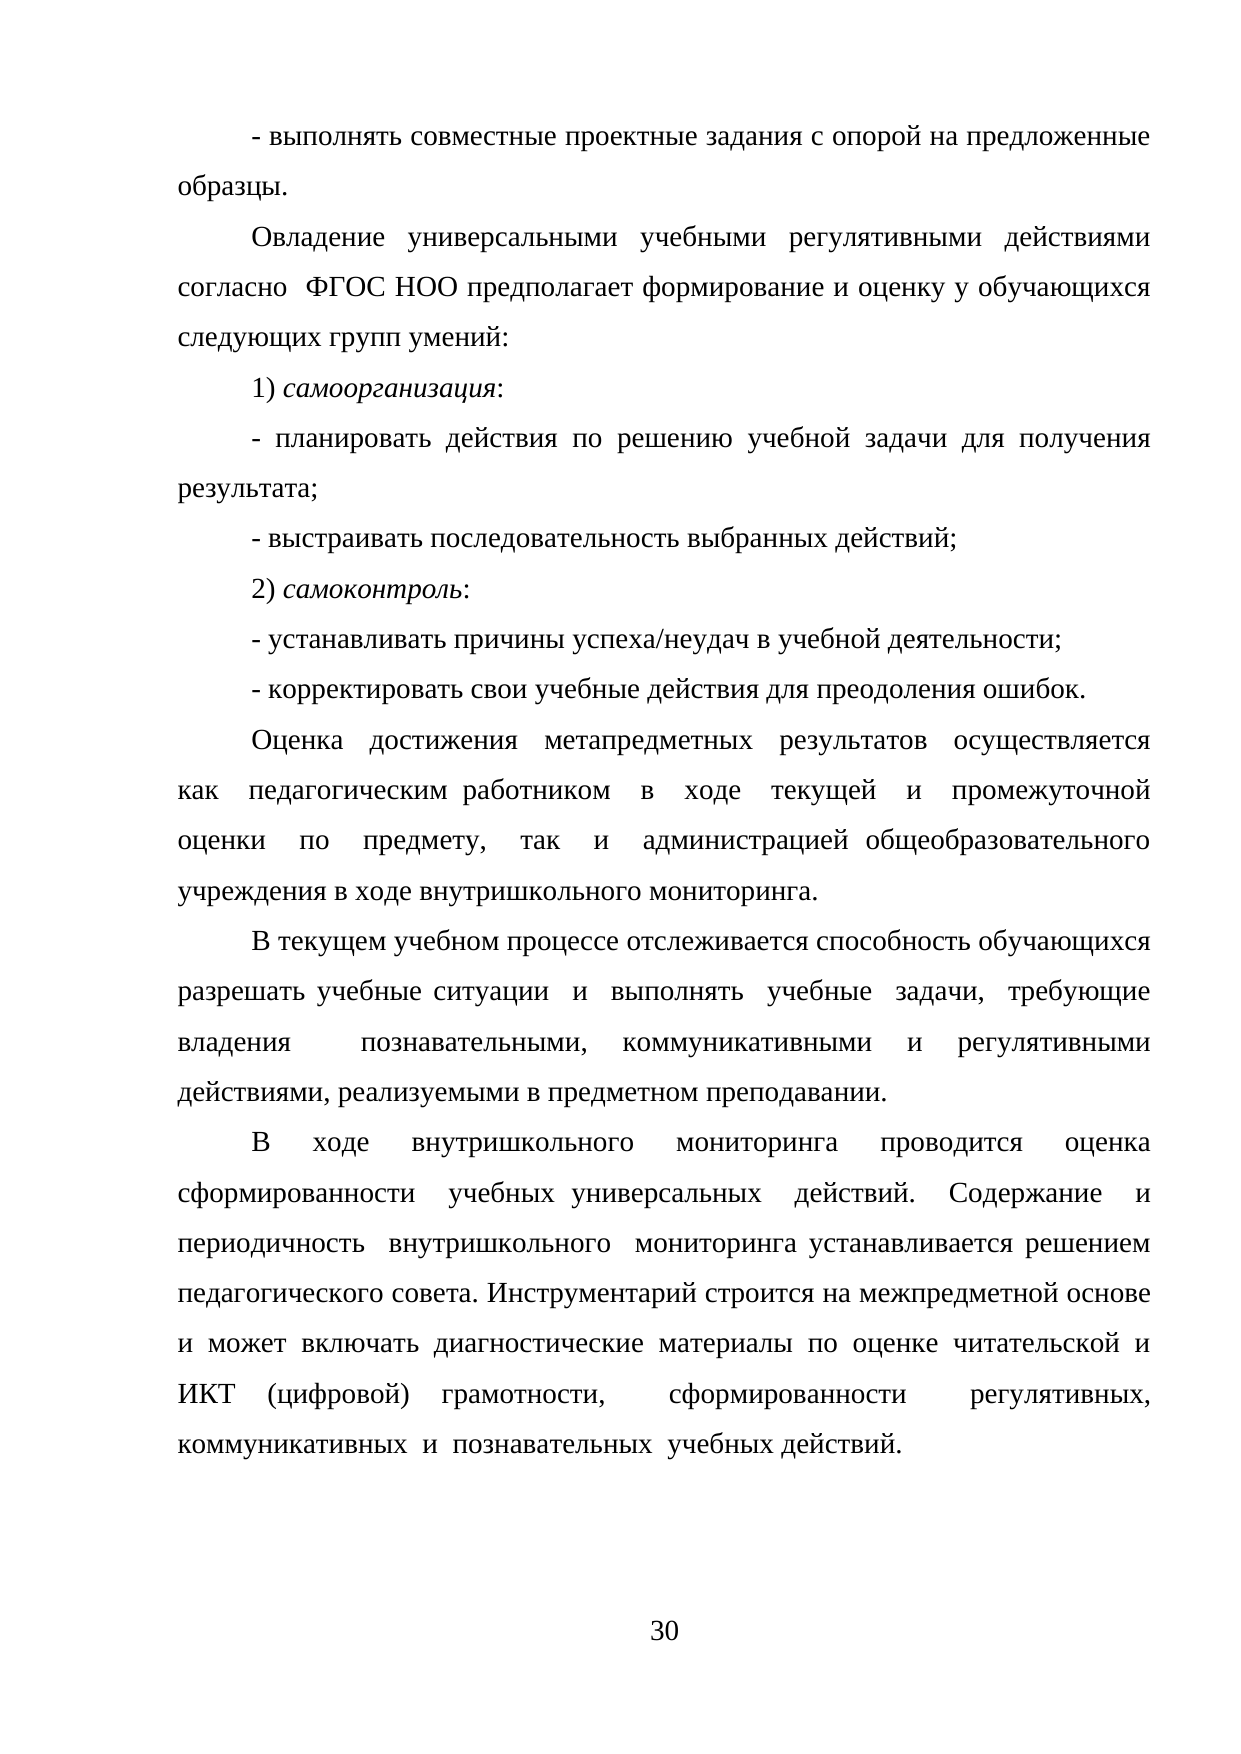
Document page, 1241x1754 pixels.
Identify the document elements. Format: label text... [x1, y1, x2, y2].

text Овладение универсальными учебными регулятивными действиями согласно ФГОС НОО предполагает формирование и оценку у обучающихся следующих групп умений: [177, 219, 1152, 353]
text В текущем учебном процессе отслеживается способность обучающихся разрешать учебные ситуации и выполнять учебные задачи, требующие владения познавательными, коммуникативными и регулятивными действиями, реализуемыми в предметном преподавании. [177, 923, 1152, 1108]
text 2) самоконтроль: [177, 571, 1152, 604]
text - планировать действия по решению учебной задачи для получения результата; [177, 420, 1152, 504]
text - выстраивать последовательность выбранных действий; [177, 521, 1152, 554]
text - устанавливать причины успеха/неудач в учебной деятельности; [177, 621, 1152, 655]
text В ходе внутришкольного мониторинга проводится оценка сформированности учебных универсальных действий. Содержание и периодичность внутришкольного мониторинга устанавливается решением педагогического совета. Инструментарий строится на межпредметной основе и может включать диагностические материалы по оценке читательской и ИКТ (цифровой) грамотности, сформированности регулятивных, коммуникативных и познавательных учебных действий. [177, 1124, 1152, 1460]
text - выполнять совместные проектные задания с опорой на предложенные образцы. [177, 118, 1152, 202]
text - корректировать свои учебные действия для преодоления ошибок. [177, 672, 1152, 705]
text 1) самоорганизация: [177, 370, 1152, 403]
text Оценка достижения метапредметных результатов осуществляется как педагогическим работником в ходе текущей и промежуточной оценки по предмету, так и администрацией общеобразовательного учреждения в ходе внутришкольного мониторинга. [177, 722, 1152, 906]
